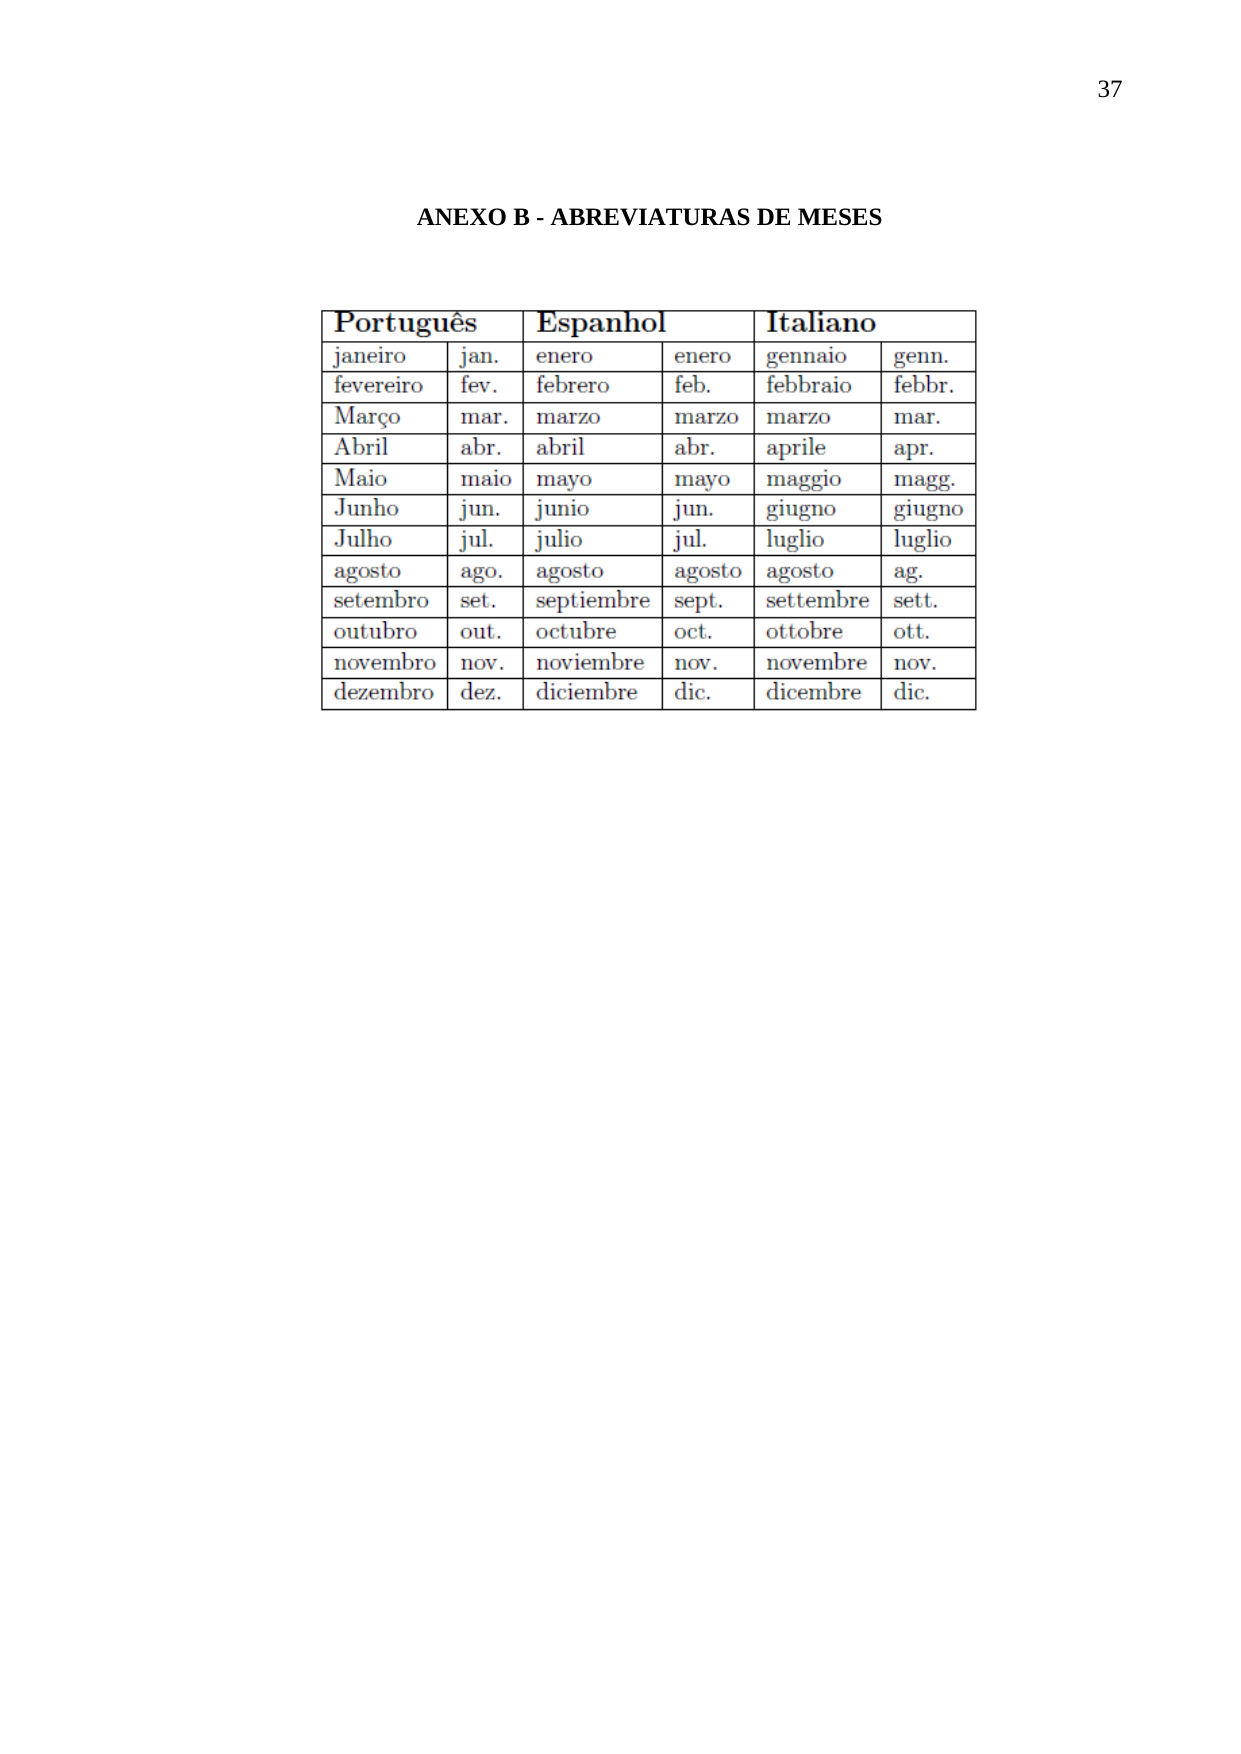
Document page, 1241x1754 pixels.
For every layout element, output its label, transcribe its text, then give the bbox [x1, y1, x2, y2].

subtitle ANEXO B - ABREVIATURAS DE MESES [177, 202, 1122, 231]
picture [295, 288, 1004, 731]
